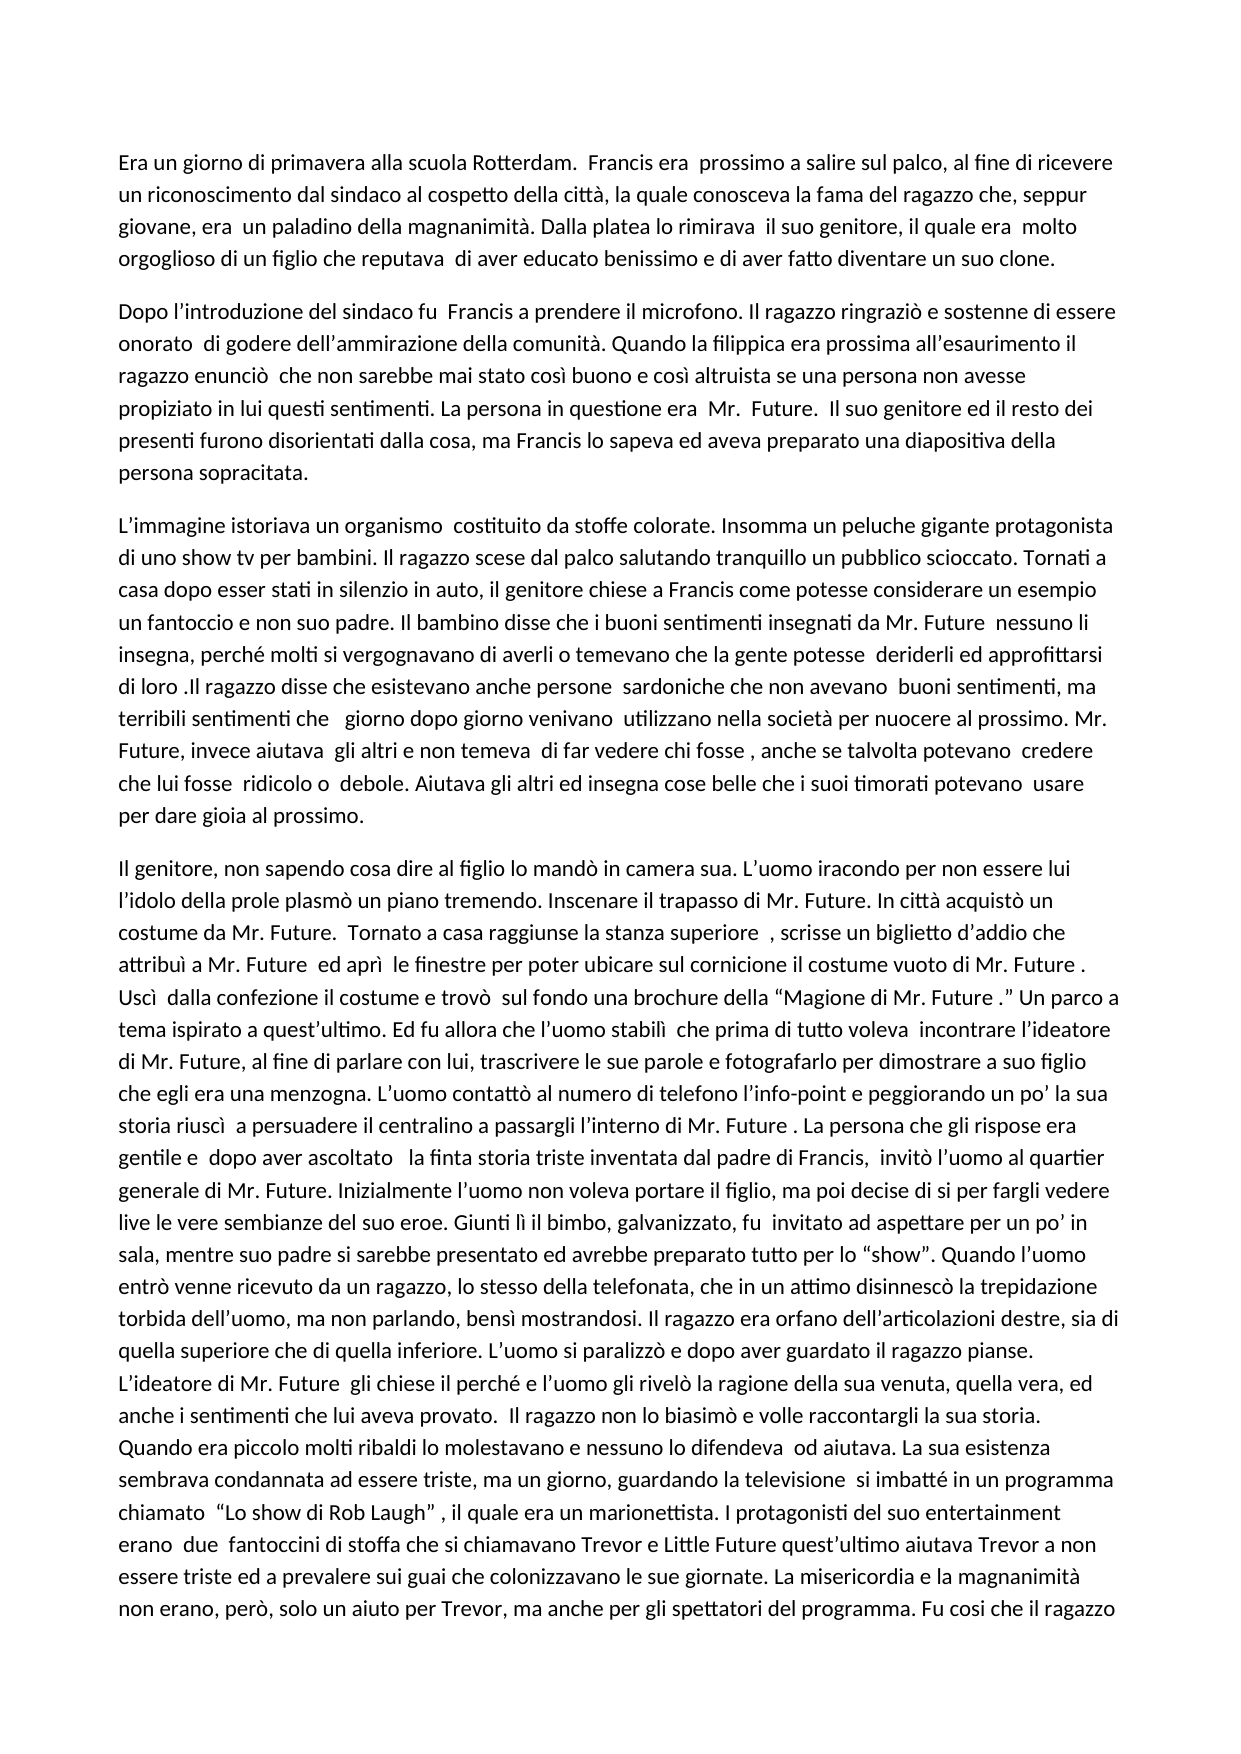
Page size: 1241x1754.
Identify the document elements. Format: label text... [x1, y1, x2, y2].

text Dopo l’introduzione del sindaco fu Francis a prendere il microfono. Il ragazzo ringraziò e sostenne di essere onorato di godere dell’ammirazione della comunità. Quando la filippica era prossima all’esaurimento il ragazzo enunciò che non sarebbe mai stato così buono e così altruista se una persona non avesse propiziato in lui questi sentimenti. La persona in questione era Mr. Future. Il suo genitore ed il resto dei presenti furono disorientati dalla cosa, ma Francis lo sapeva ed aveva preparato una diapositiva della persona sopracitata. [118, 297, 1122, 486]
text Era un giorno di primavera alla scuola Rotterdam. Francis era prossimo a salire sul palco, al fine di ricevere un riconoscimento dal sindaco al cospetto della città, la quale conosceva la fama del ragazzo che, seppur giovane, era un paladino della magnanimità. Dalla platea lo rimirava il suo genitore, il quale era molto orgoglioso di un figlio che reputava di aver educato benissimo e di aver fatto diventare un suo clone. [118, 148, 1122, 272]
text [118, 854, 1122, 1622]
text L’immagine istoriava un organismo costituito da stoffe colorate. Insomma un peluche gigante protagonista di uno show tv per bambini. Il ragazzo scese dal palco salutando tranquillo un pubblico scioccato. Tornati a casa dopo esser stati in silenzio in auto, il genitore chiese a Francis come potesse considerare un esempio un fantoccio e non suo padre. Il bambino disse che i buoni sentimenti insegnati da Mr. Future nessuno li insegna, perché molti si vergognavano di averli o temevano che la gente potesse deriderli ed approfittarsi di loro .Il ragazzo disse che esistevano anche persone sardoniche che non avevano buoni sentimenti, ma terribili sentimenti che giorno dopo giorno venivano utilizzano nella società per nuocere al prossimo. Mr. Future, invece aiutava gli altri e non temeva di far vedere chi fosse , anche se talvolta potevano credere che lui fosse ridicolo o debole. Aiutava gli altri ed insegna cose belle che i suoi timorati potevano usare per dare gioia al prossimo. [118, 511, 1122, 829]
